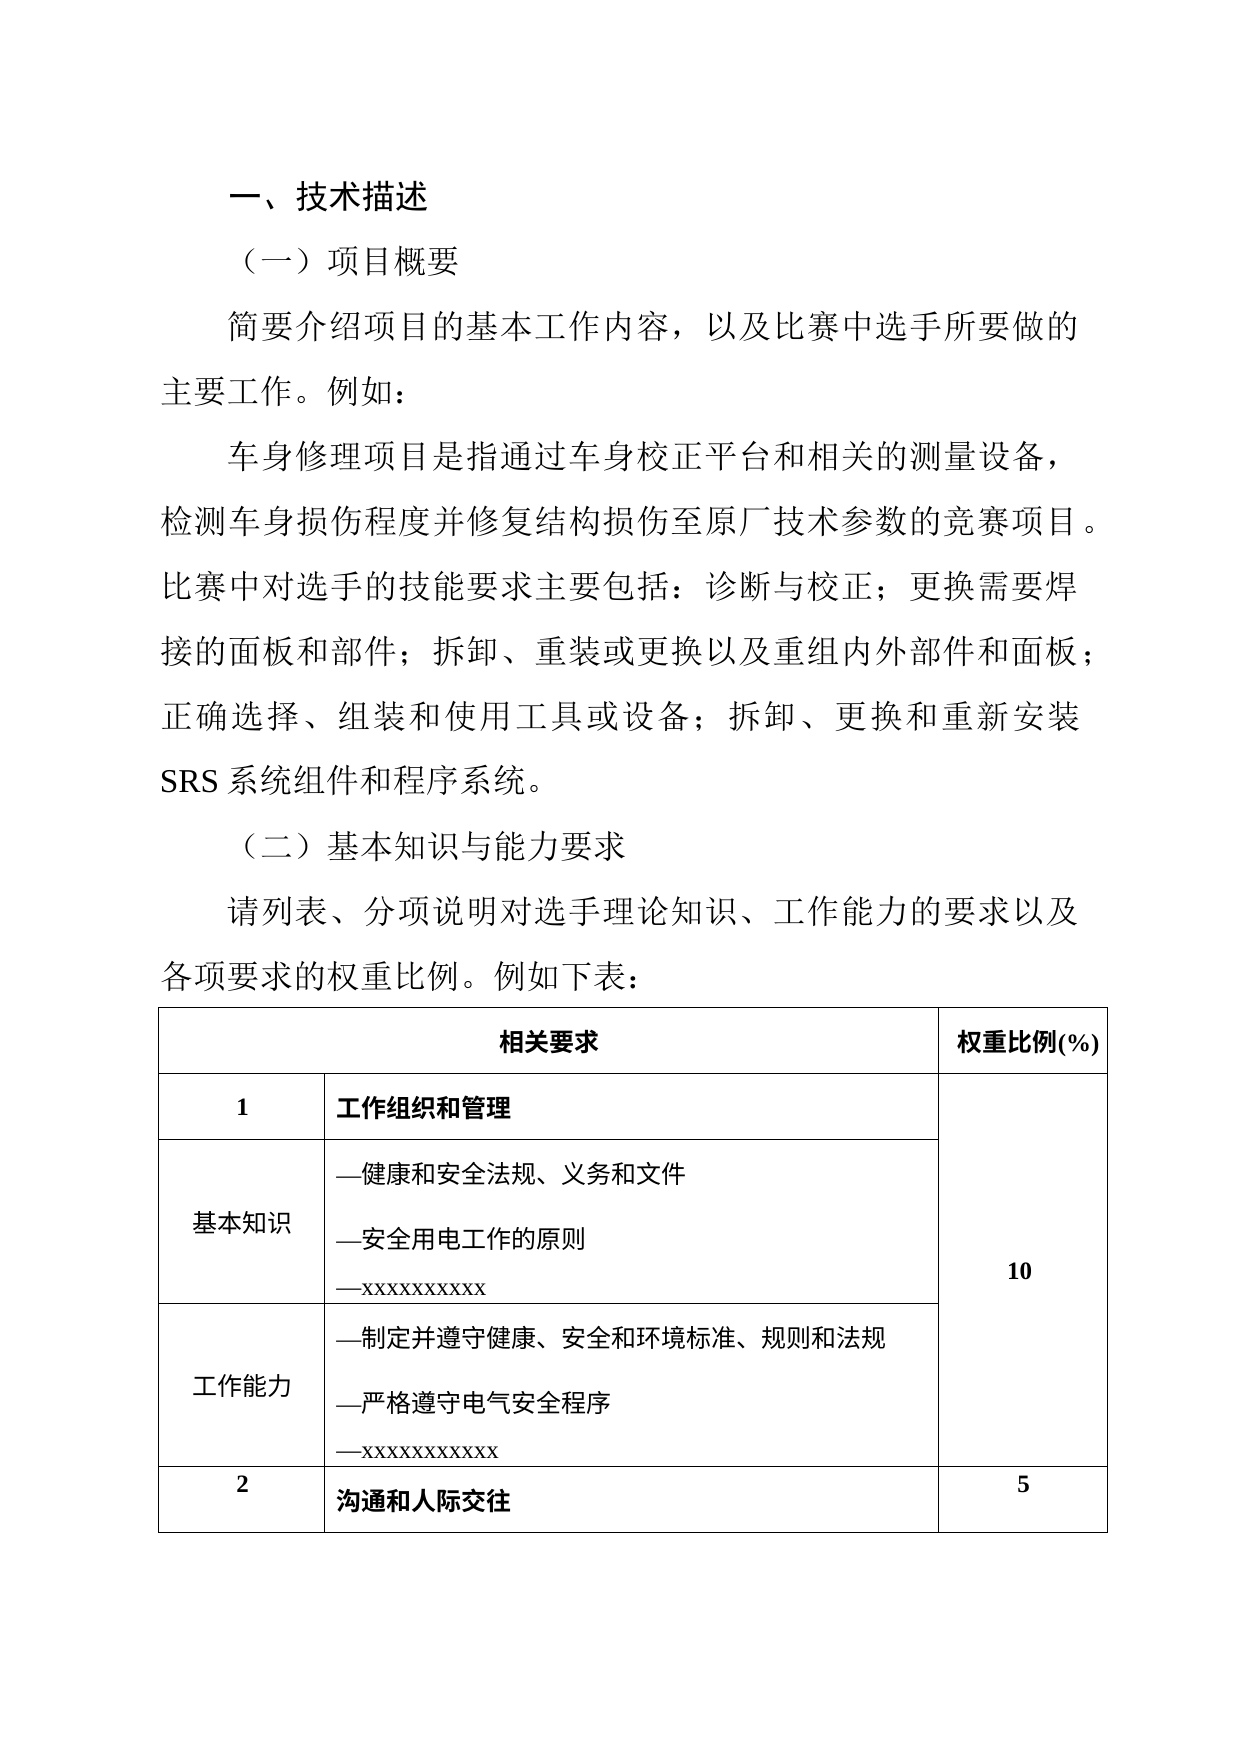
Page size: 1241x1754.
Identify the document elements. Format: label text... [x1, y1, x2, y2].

table_header 相关要求 [159, 1008, 938, 1073]
table_cell 2 [159, 1467, 324, 1532]
table_cell 10 [939, 1074, 1107, 1466]
table_header 权重比例(%) [939, 1008, 1107, 1073]
table_cell —健康和安全法规、义务和文件 —安全用电工作的原则 —xxxxxxxxxx [325, 1140, 938, 1303]
title 请列表、分项说明对选手理论知识、工作能力的要求以及各项要求的权重比例。例如下表： [159, 877, 1081, 1007]
title 车身修理项目是指通过车身校正平台和相关的测量设备，检测车身损伤程度并修复结构损伤至原厂技术参数的竞赛项目。比赛中对选手的技能要求主要包括：诊断与校正；更换需要焊接的面板和部件；拆卸、重装或更换以及重组内外部件和面板；正确选择、组装和使用工具或设备；拆卸、更换和重新安装SRS系统组件和程序系统。 [159, 422, 1081, 812]
table_cell 基本知识 [159, 1140, 324, 1303]
table_cell 工作组织和管理 [325, 1074, 938, 1139]
title 一、技术描述 [159, 162, 1081, 227]
title （一）项目概要 [159, 227, 1081, 292]
title 简要介绍项目的基本工作内容，以及比赛中选手所要做的主要工作。例如： [159, 292, 1081, 422]
table_cell 工作能力 [159, 1304, 324, 1466]
table_cell 5 [939, 1467, 1107, 1532]
title （二）基本知识与能力要求 [159, 812, 1081, 877]
table_cell 沟通和人际交往 [325, 1467, 938, 1532]
table_cell —制定并遵守健康、安全和环境标准、规则和法规 —严格遵守电气安全程序 —xxxxxxxxxxx [325, 1304, 938, 1466]
table_cell 1 [159, 1074, 324, 1139]
